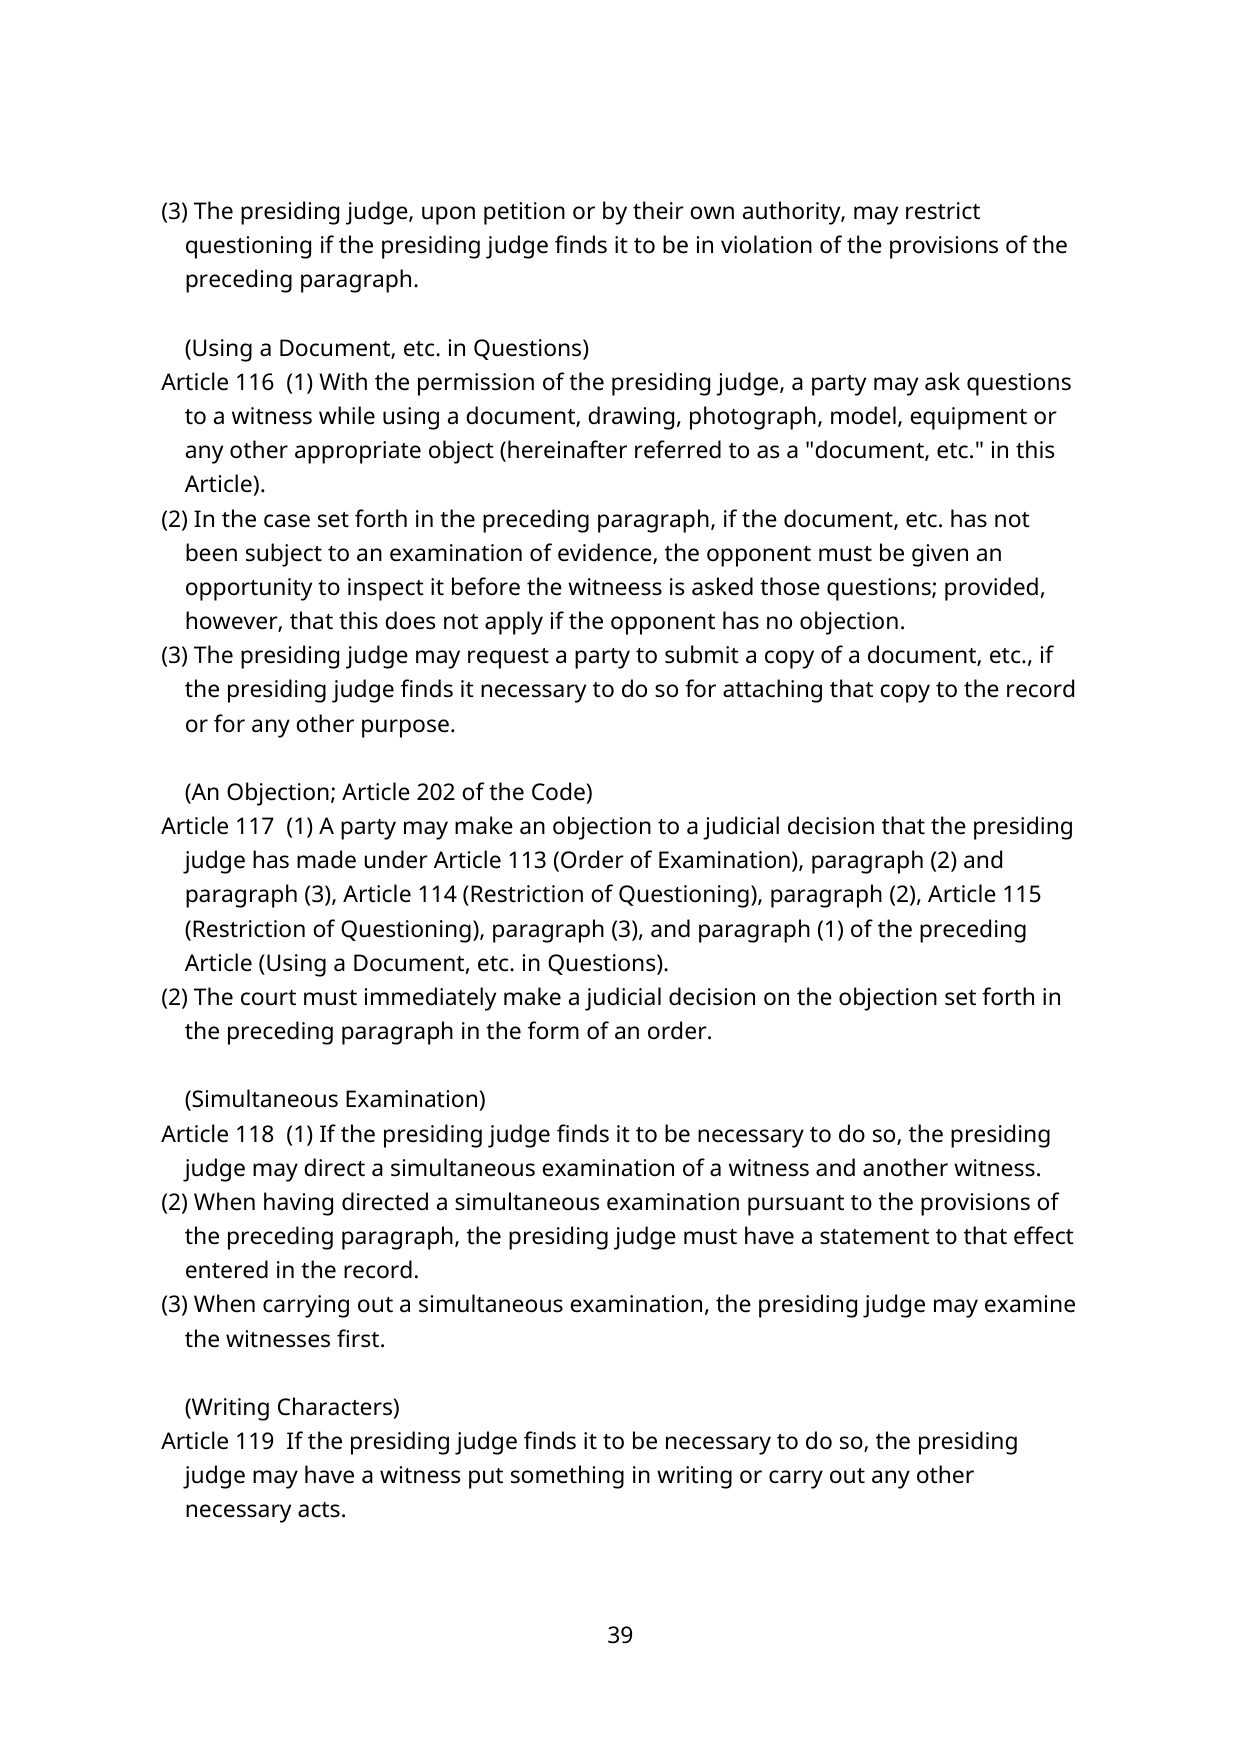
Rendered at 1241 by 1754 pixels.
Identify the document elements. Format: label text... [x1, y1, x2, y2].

text (Writing Characters) [184, 1389, 1079, 1424]
text (2) The court must immediately make a judicial decision on the objection set forth in the preceding paragraph in the form of an order. [161, 979, 1079, 1048]
text Article 118 (1) If the presiding judge finds it to be necessary to do so, the presiding judge may direct a simultaneous examination of a witness and another witness. [161, 1116, 1079, 1184]
text (3) The presiding judge, upon petition or by their own authority, may restrict questioning if the presiding judge finds it to be in violation of the provisions of the preceding paragraph. [161, 194, 1079, 296]
text (2) In the case set forth in the preceding paragraph, if the document, etc. has not been subject to an examination of evidence, the opponent must be given an opportunity to inspect it before the witneess is asked those questions; provided, however, that this does not apply if the opponent has no objection. [161, 501, 1079, 638]
text Article 117 (1) A party may make an objection to a judicial decision that the presiding judge has made under Article 113 (Order of Examination), paragraph (2) and paragraph (3), Article 114 (Restriction of Questioning), paragraph (2), Article 115 (Restriction of Questioning), paragraph (3), and paragraph (1) of the preceding Article (Using a Document, etc. in Questions). [161, 809, 1079, 979]
text (2) When having directed a simultaneous examination pursuant to the provisions of the preceding paragraph, the presiding judge must have a statement to that effect entered in the record. [161, 1184, 1079, 1287]
text (Using a Document, etc. in Questions) [184, 330, 1079, 364]
text (3) When carrying out a simultaneous examination, the presiding judge may examine the witnesses first. [161, 1287, 1079, 1355]
text Article 116 (1) With the permission of the presiding judge, a party may ask questions to a witness while using a document, drawing, photograph, model, equipment or any other appropriate object (hereinafter referred to as a "document, etc." in this Article). [161, 364, 1079, 501]
text Article 119 If the presiding judge finds it to be necessary to do so, the presiding judge may have a witness put something in writing or carry out any other necessary acts. [161, 1424, 1079, 1526]
text (Simultaneous Examination) [184, 1082, 1079, 1116]
text (3) The presiding judge may request a party to submit a copy of a document, etc., if the presiding judge finds it necessary to do so for attaching that copy to the record or for any other purpose. [161, 638, 1079, 740]
text (An Objection; Article 202 of the Code) [184, 774, 1079, 809]
